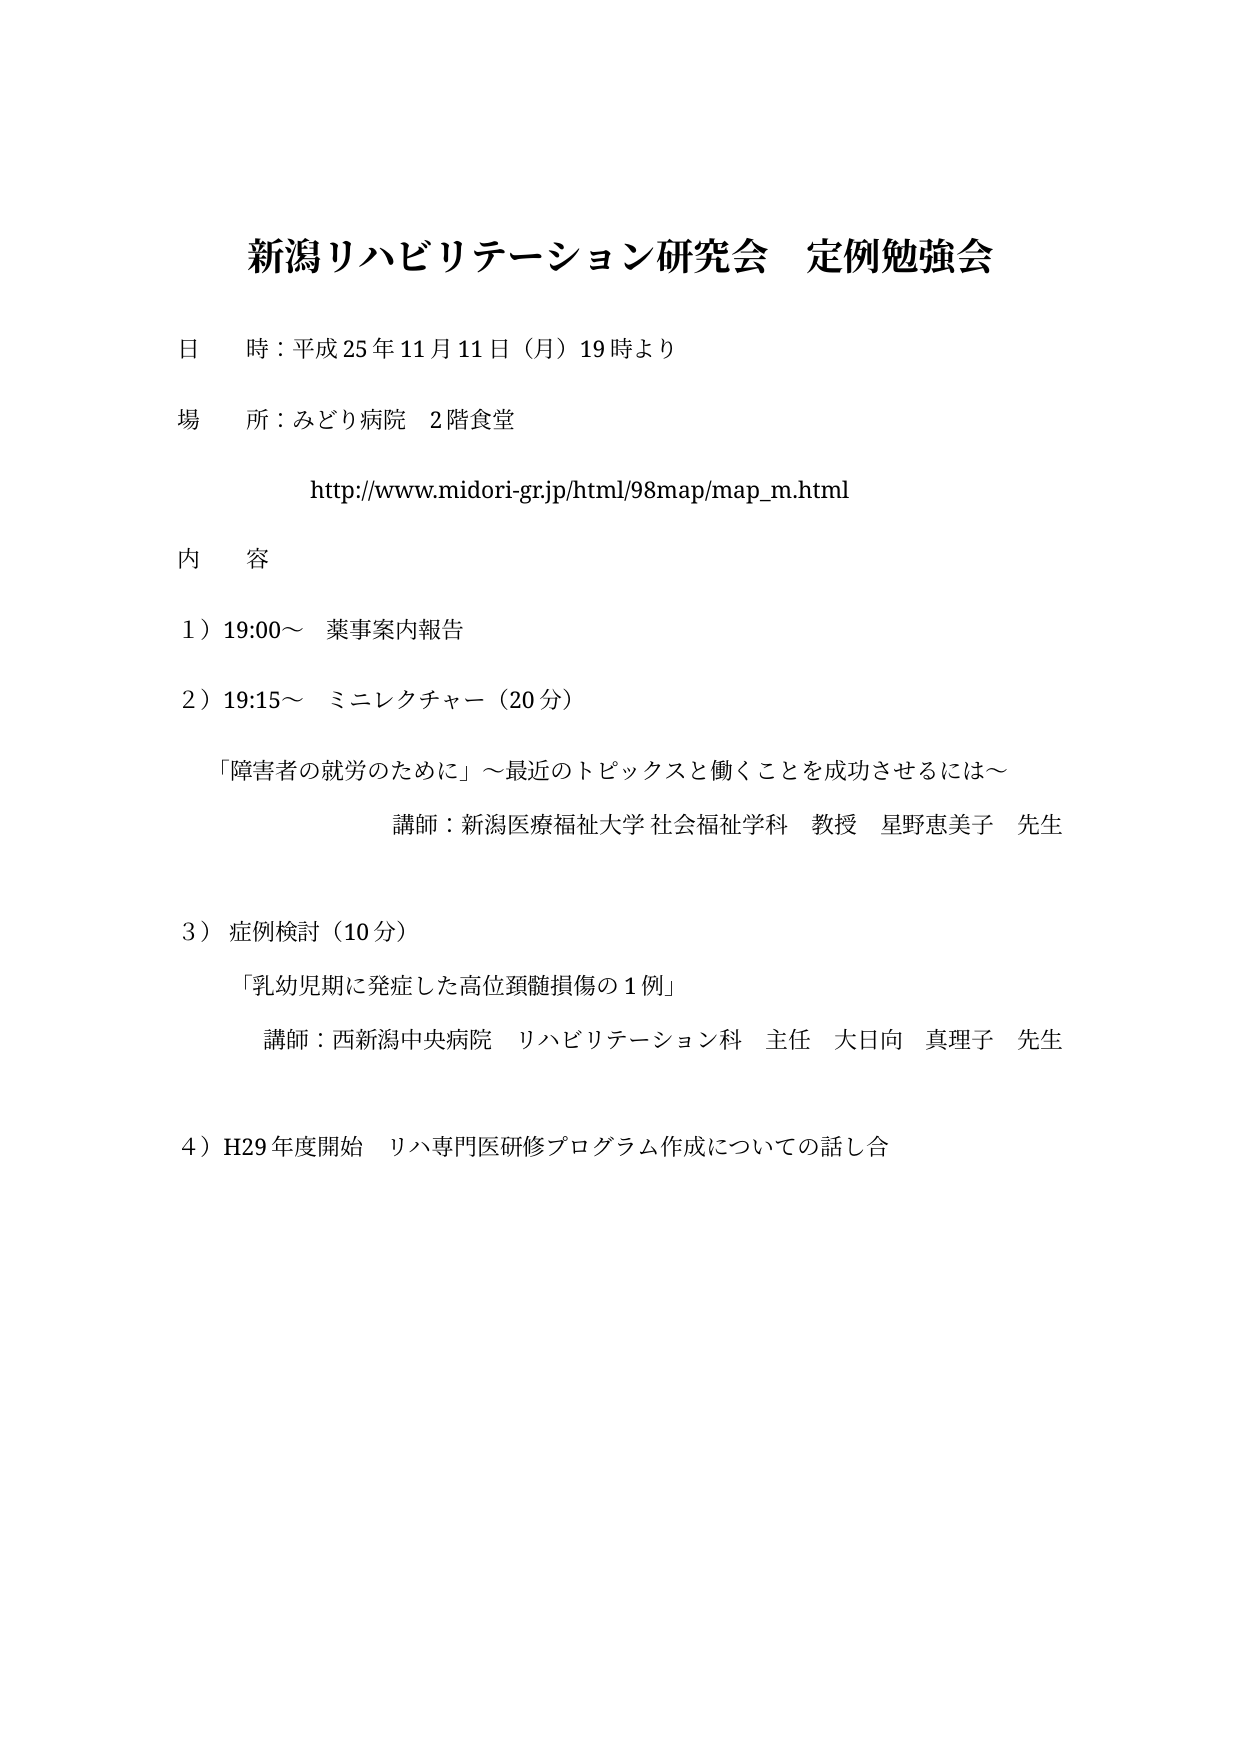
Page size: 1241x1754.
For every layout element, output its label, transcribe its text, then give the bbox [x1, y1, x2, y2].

text １）19:00～ 薬事案内報告 [177, 610, 1063, 647]
text 講師：西新潟中央病院 リハビリテーション科 主任 大日向 真理子 先生 [177, 1020, 1063, 1058]
text ４）H29年度開始 リハ専門医研修プログラム作成についての話し合 [177, 1127, 1063, 1165]
text 新潟リハビリテーション研究会 定例勉強会 [177, 217, 1063, 292]
text 内 容 [177, 539, 1063, 577]
text 日 時：平成25年11月11日（月）19時より [177, 329, 1063, 367]
text ３） 症例検討（10分） [177, 912, 1063, 949]
text 場 所：みどり病院 2階食堂 [177, 400, 1063, 437]
text 「障害者の就労のために」～最近のトピックスと働くことを成功させるには～ [177, 751, 1063, 788]
text 「乳幼児期に発症した高位頚髄損傷の1例」 [177, 966, 1063, 1003]
text 講師：新潟医療福祉大学 社会福祉学科 教授 星野恵美子 先生 [177, 805, 1063, 842]
text http://www.midori-gr.jp/html/98map/map_m.html [177, 471, 1063, 508]
text ２）19:15～ ミニレクチャー（20分） [177, 680, 1063, 718]
